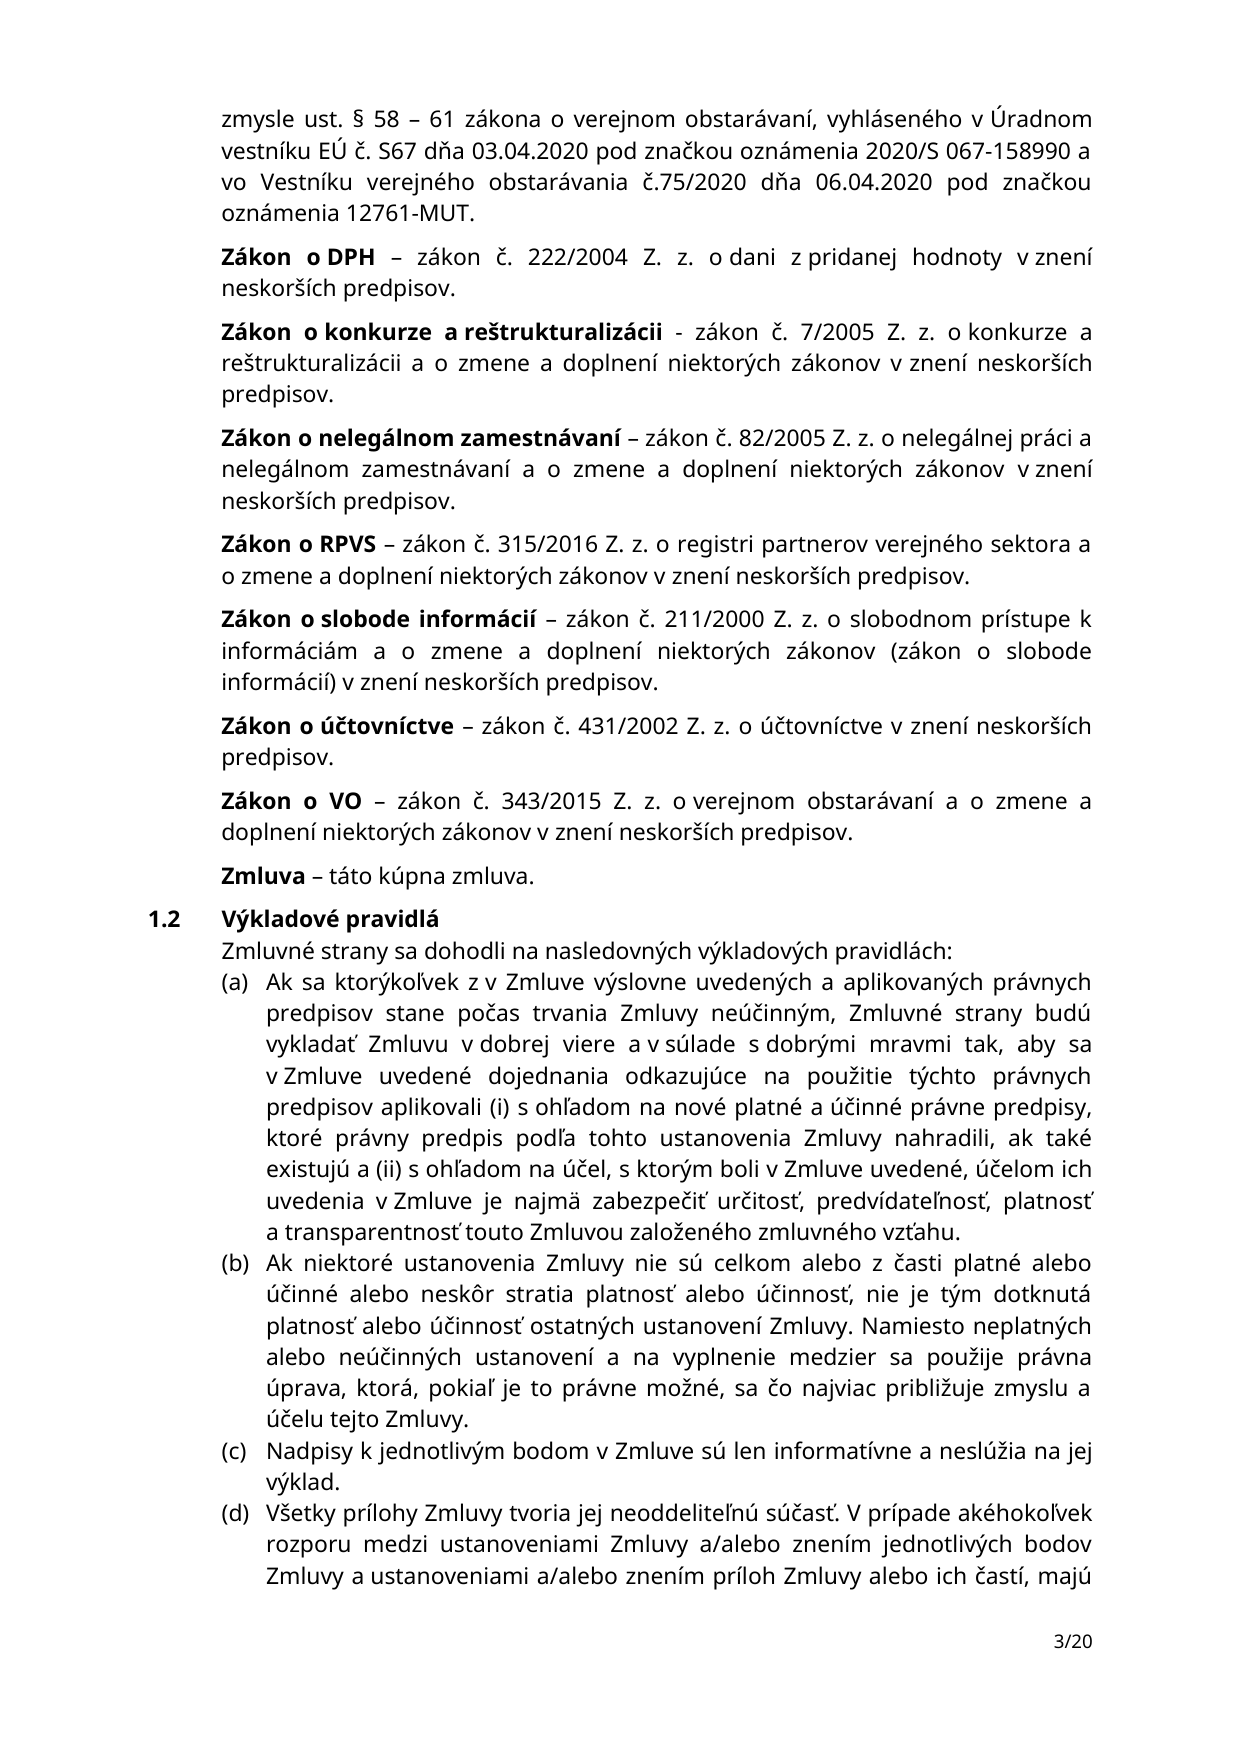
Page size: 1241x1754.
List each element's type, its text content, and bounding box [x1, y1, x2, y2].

text Zákon o konkurze a reštrukturalizácii - zákon č. 7/2005 Z. z. o konkurze a reštrukturalizácii a o zmene a doplnení niektorých zákonov v znení neskorších predpisov. [221, 316, 1093, 410]
text (b) Ak niektoré ustanovenia Zmluvy nie sú celkom alebo z časti platné alebo účinné alebo neskôr stratia platnosť alebo účinnosť, nie je tým dotknutá platnosť alebo účinnosť ostatných ustanovení Zmluvy. Namiesto neplatných alebo neúčinných ustanovení a na vyplnenie medzier sa použije právna úprava, ktorá, pokiaľ je to právne možné, sa čo najviac približuje zmyslu a účelu tejto Zmluvy. [221, 1247, 1093, 1435]
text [221, 1497, 1093, 1591]
text Zákon o nelegálnom zamestnávaní – zákon č. 82/2005 Z. z. o nelegálnej práci a nelegálnom zamestnávaní a o zmene a doplnení niektorých zákonov v znení neskorších predpisov. [221, 422, 1093, 516]
text Zákon o VO – zákon č. 343/2015 Z. z. o verejnom obstarávaní a o zmene a doplnení niektorých zákonov v znení neskorších predpisov. [221, 785, 1093, 847]
text Zmluva – táto kúpna zmluva. [221, 860, 1093, 891]
text Zmluvné strany sa dohodli na nasledovných výkladových pravidlách: [148, 935, 1093, 966]
text 1.2 Výkladové pravidlá [148, 903, 1093, 935]
text Zákon o slobode informácií – zákon č. 211/2000 Z. z. o slobodnom prístupe k informáciám a o zmene a doplnení niektorých zákonov (zákon o slobode informácií) v znení neskorších predpisov. [221, 603, 1093, 697]
text Zákon o účtovníctve – zákon č. 431/2002 Z. z. o účtovníctve v znení neskorších predpisov. [221, 710, 1093, 772]
text (c) Nadpisy k jednotlivým bodom v Zmluve sú len informatívne a neslúžia na jej výklad. [221, 1435, 1093, 1497]
text Zákon o RPVS – zákon č. 315/2016 Z. z. o registri partnerov verejného sektora a o zmene a doplnení niektorých zákonov v znení neskorších predpisov. [221, 528, 1093, 591]
text (a) Ak sa ktorýkoľvek z v Zmluve výslovne uvedených a aplikovaných právnych predpisov stane počas trvania Zmluvy neúčinným, Zmluvné strany budú vykladať Zmluvu v dobrej viere a v súlade s dobrými mravmi tak, aby sa v Zmluve uvedené dojednania odkazujúce na použitie týchto právnych predpisov aplikovali (i) s ohľadom na nové platné a účinné právne predpisy, ktoré právny predpis podľa tohto ustanovenia Zmluvy nahradili, ak také existujú a (ii) s ohľadom na účel, s ktorým boli v Zmluve uvedené, účelom ich uvedenia v Zmluve je najmä zabezpečiť určitosť, predvídateľnosť, platnosť a transparentnosť touto Zmluvou založeného zmluvného vzťahu. [221, 966, 1093, 1247]
text Zákon o DPH – zákon č. 222/2004 Z. z. o dani z pridanej hodnoty v znení neskorších predpisov. [221, 241, 1093, 303]
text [221, 103, 1093, 228]
